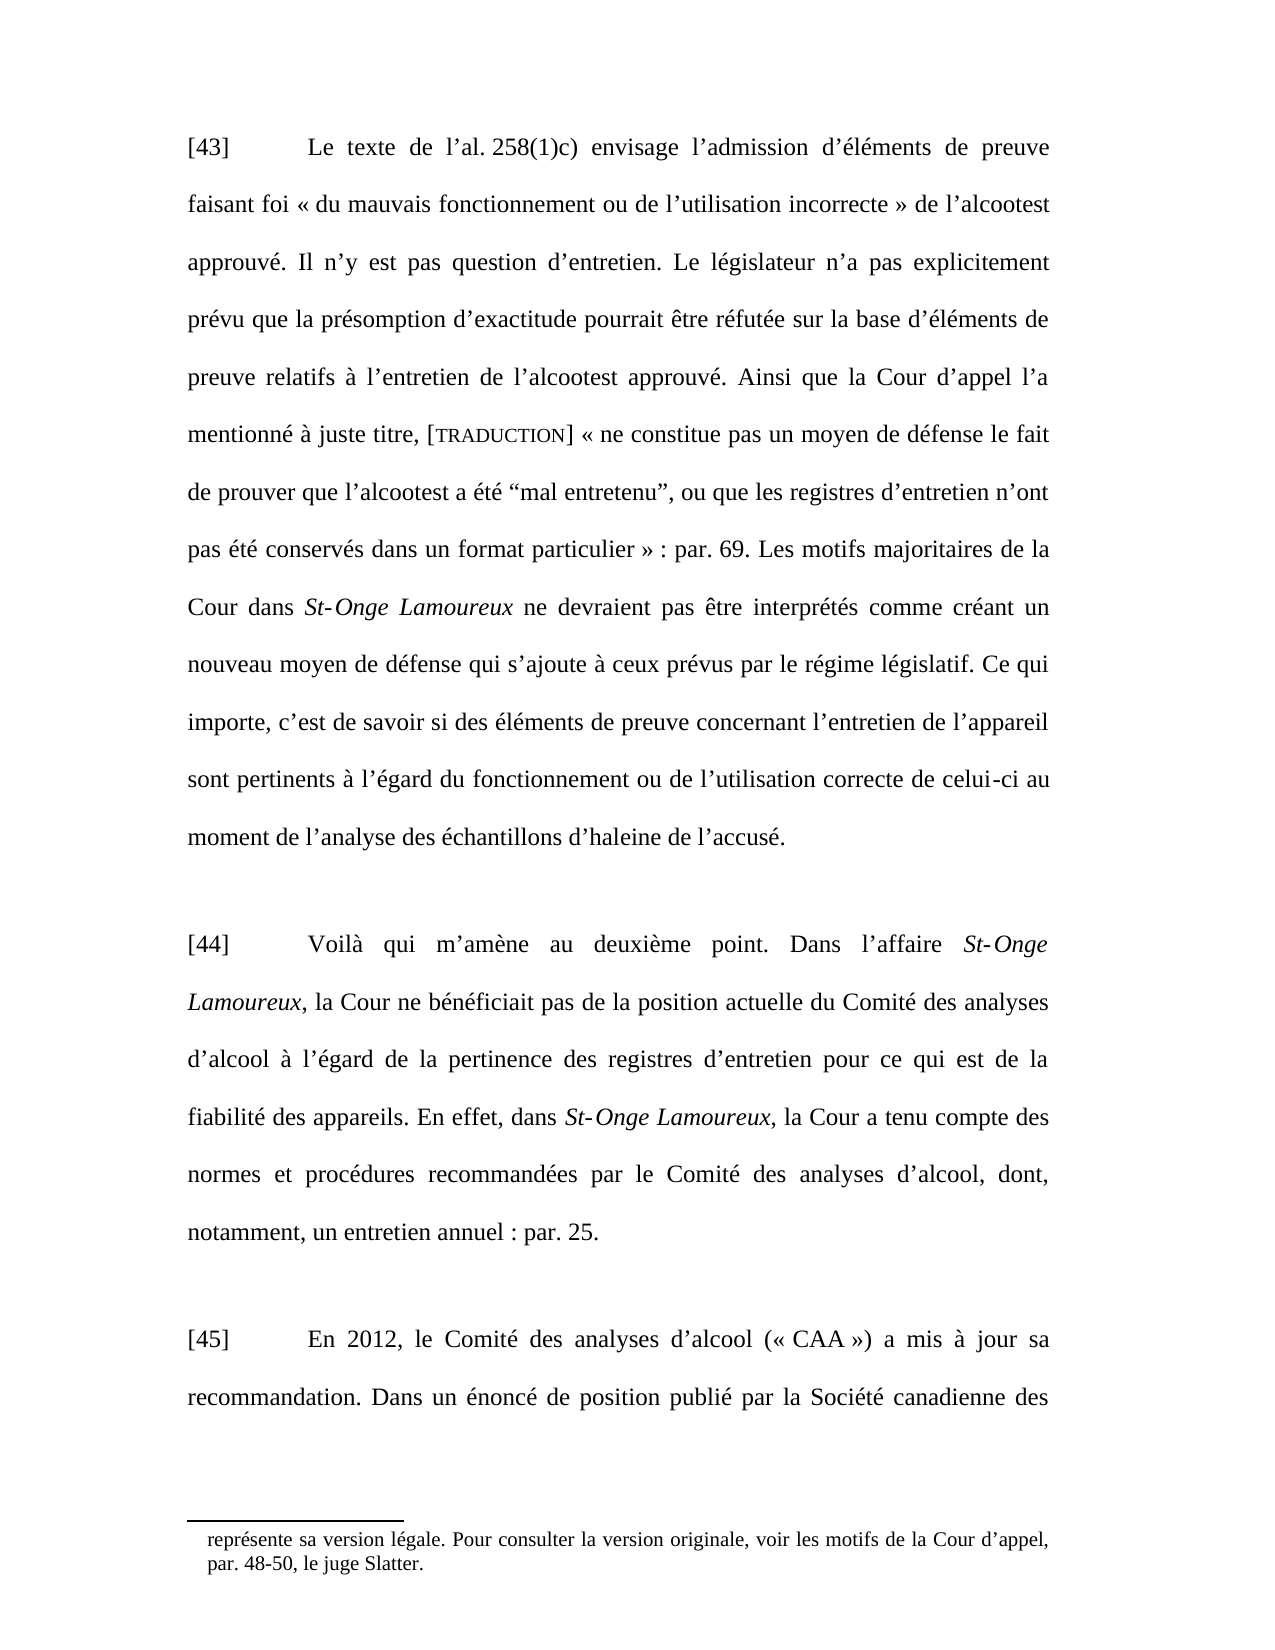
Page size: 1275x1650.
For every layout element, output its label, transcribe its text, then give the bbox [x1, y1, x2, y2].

list Le texte de l’al. 258(1)c) envisage l’admission d’éléments de preuve faisant foi « du mauvais fonctionnement ou de l’utilisation incorrecte » de l’alcootest approuvé. Il n’y est pas question d’entretien. Le législateur n’a pas explicitement prévu que la présomption d’exactitude pourrait être réfutée sur la base d’éléments de preuve relatifs à l’entretien de l’alcootest approuvé. Ainsi que la Cour d’appel l’a mentionné à juste titre, [traduction] « ne constitue pas un moyen de défense le fait de prouver que l’alcootest a été “mal entretenuˮ, ou que les registres d’entretien n’ont pas été conservés dans un format particulier » : par. 69. Les motifs majoritaires de la Cour dans St-Onge Lamoureux ne devraient pas être interprétés comme créant un nouveau moyen de défense qui s’ajoute à ceux prévus par le régime législatif. Ce qui importe, c’est de savoir si des éléments de preuve concernant l’entretien de l’appareil sont pertinents à l’égard du fonctionnement ou de l’utilisation correcte de celui-ci au moment de l’analyse des échantillons d’haleine de l’accusé. [187, 132, 1050, 851]
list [187, 1324, 1050, 1411]
list Voilà qui m’amène au deuxième point. Dans l’affaire St-Onge Lamoureux, la Cour ne bénéficiait pas de la position actuelle du Comité des analyses d’alcool à l’égard de la pertinence des registres d’entretien pour ce qui est de la fiabilité des appareils. En effet, dans St-Onge Lamoureux, la Cour a tenu compte des normes et procédures recommandées par le Comité des analyses d’alcool, dont, notamment, un entretien annuel : par. 25. [187, 929, 1050, 1246]
